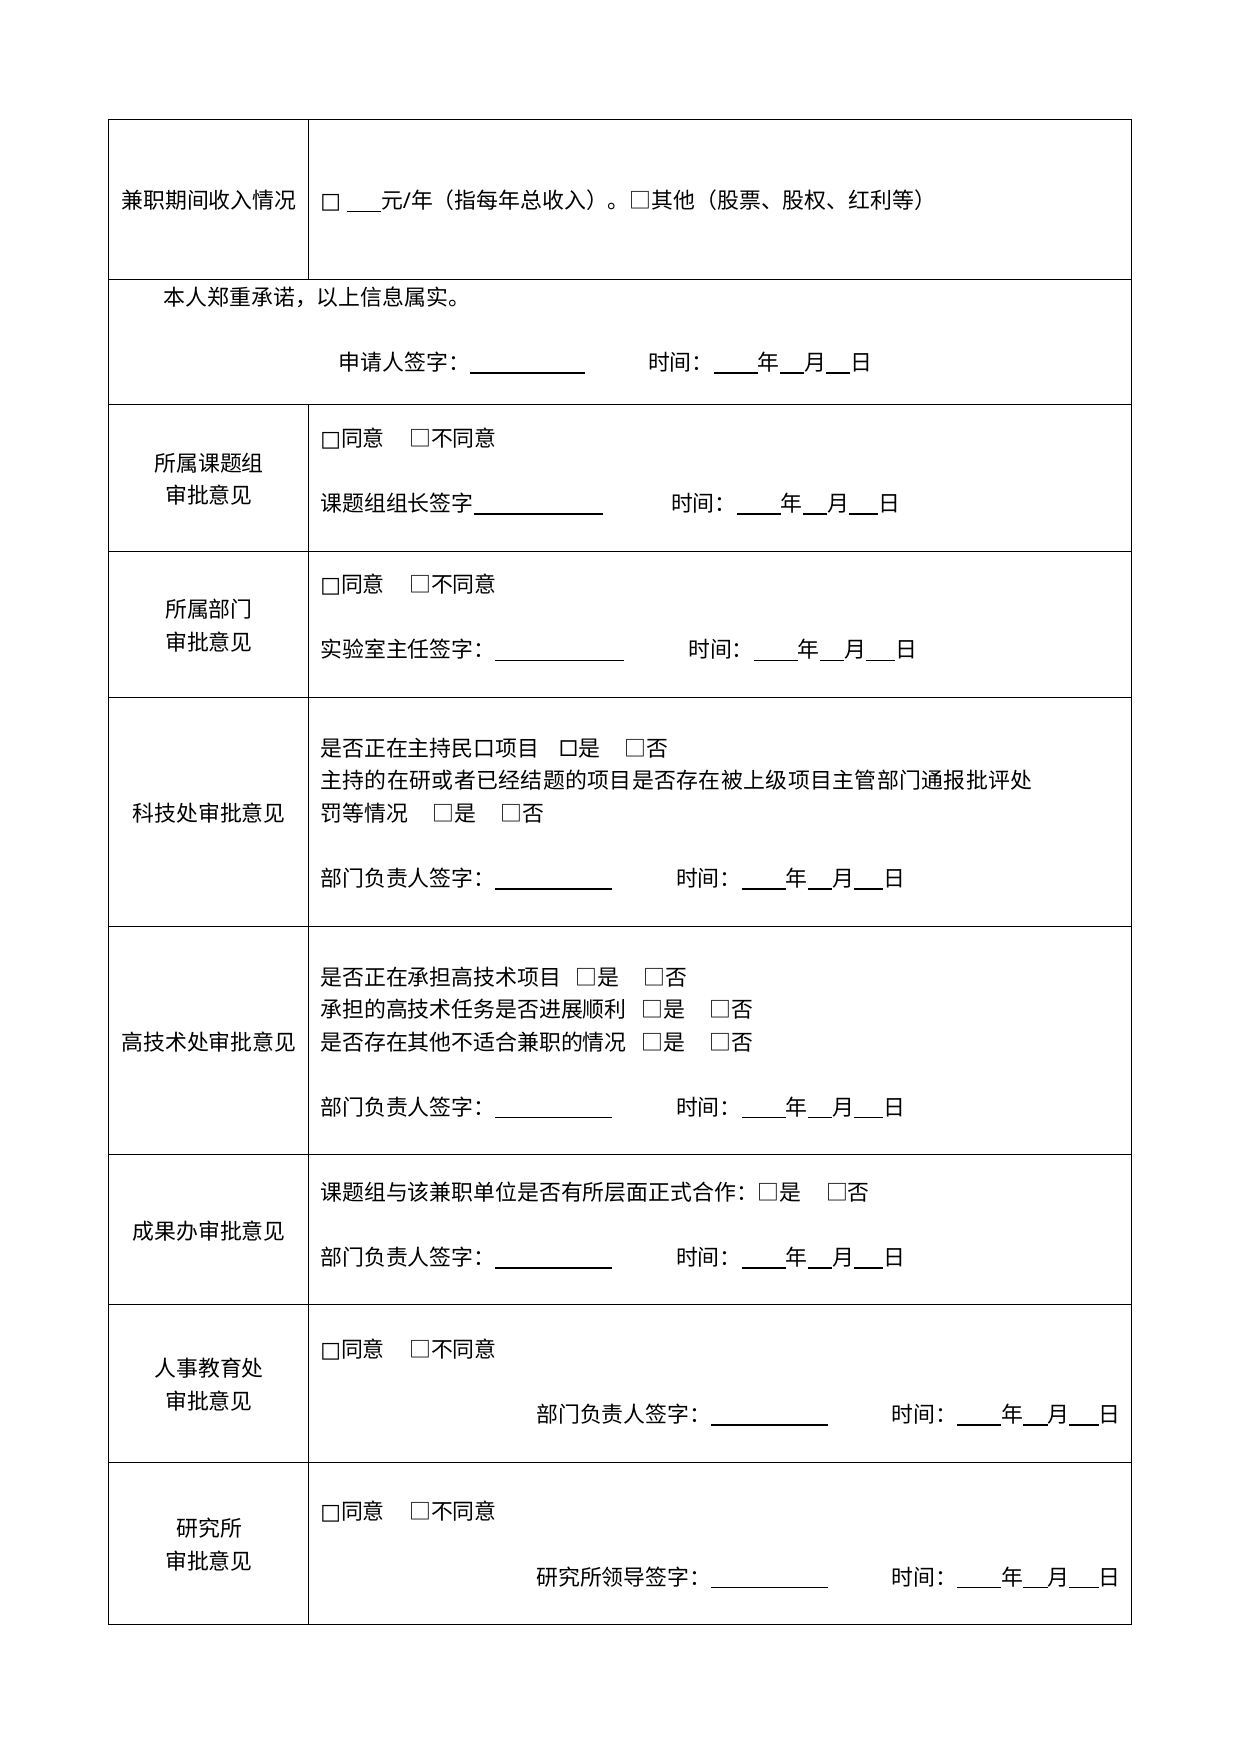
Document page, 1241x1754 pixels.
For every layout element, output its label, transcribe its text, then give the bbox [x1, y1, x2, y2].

table_cell 研究所 审批意见 [109, 1463, 308, 1624]
table_cell □ 元/年（指每年总收入）。□其他（股票、股权、红利等） [309, 120, 1131, 279]
table_cell 人事教育处 审批意见 [109, 1305, 308, 1462]
table_cell 科技处审批意见 [109, 698, 308, 926]
table_cell 课题组与该兼职单位是否有所层面正式合作：□是 □否 部门负责人签字： 时间： 年 月 日 [309, 1155, 1131, 1304]
table_cell 是否正在承担高技术项目 □是 □否 承担的高技术任务是否进展顺利 □是 □否 是否存在其他不适合兼职的情况 □是 □否 部门负责人签字： 时间： 年 月 日 [309, 927, 1131, 1154]
table_cell 兼职期间收入情况 [109, 120, 308, 279]
table_cell 是否正在主持民口项目 是 □否 主持的在研或者已经结题的项目是否存在被上级项目主管部门通报批评处罚等情况 □是 □否 部门负责人签字： 时间： 年 月 日 [309, 698, 1131, 926]
table_cell 所属课题组 审批意见 [109, 405, 308, 551]
table_cell □同意 □不同意 研究所领导签字： 时间： 年 月 日 [309, 1463, 1131, 1624]
table_cell □同意 □不同意 部门负责人签字： 时间： 年 月 日 [309, 1305, 1131, 1462]
table_cell 成果办审批意见 [109, 1155, 308, 1304]
table_cell □同意 □不同意 课题组组长签字 时间： 年 月 日 [309, 405, 1131, 551]
table_cell □同意 □不同意 实验室主任签字： 时间： 年 月 日 [309, 552, 1131, 697]
table_cell 高技术处审批意见 [109, 927, 308, 1154]
table_cell 本人郑重承诺，以上信息属实。 申请人签字： 时间： 年 月 日 [109, 280, 1131, 404]
table_cell 所属部门 审批意见 [109, 552, 308, 697]
